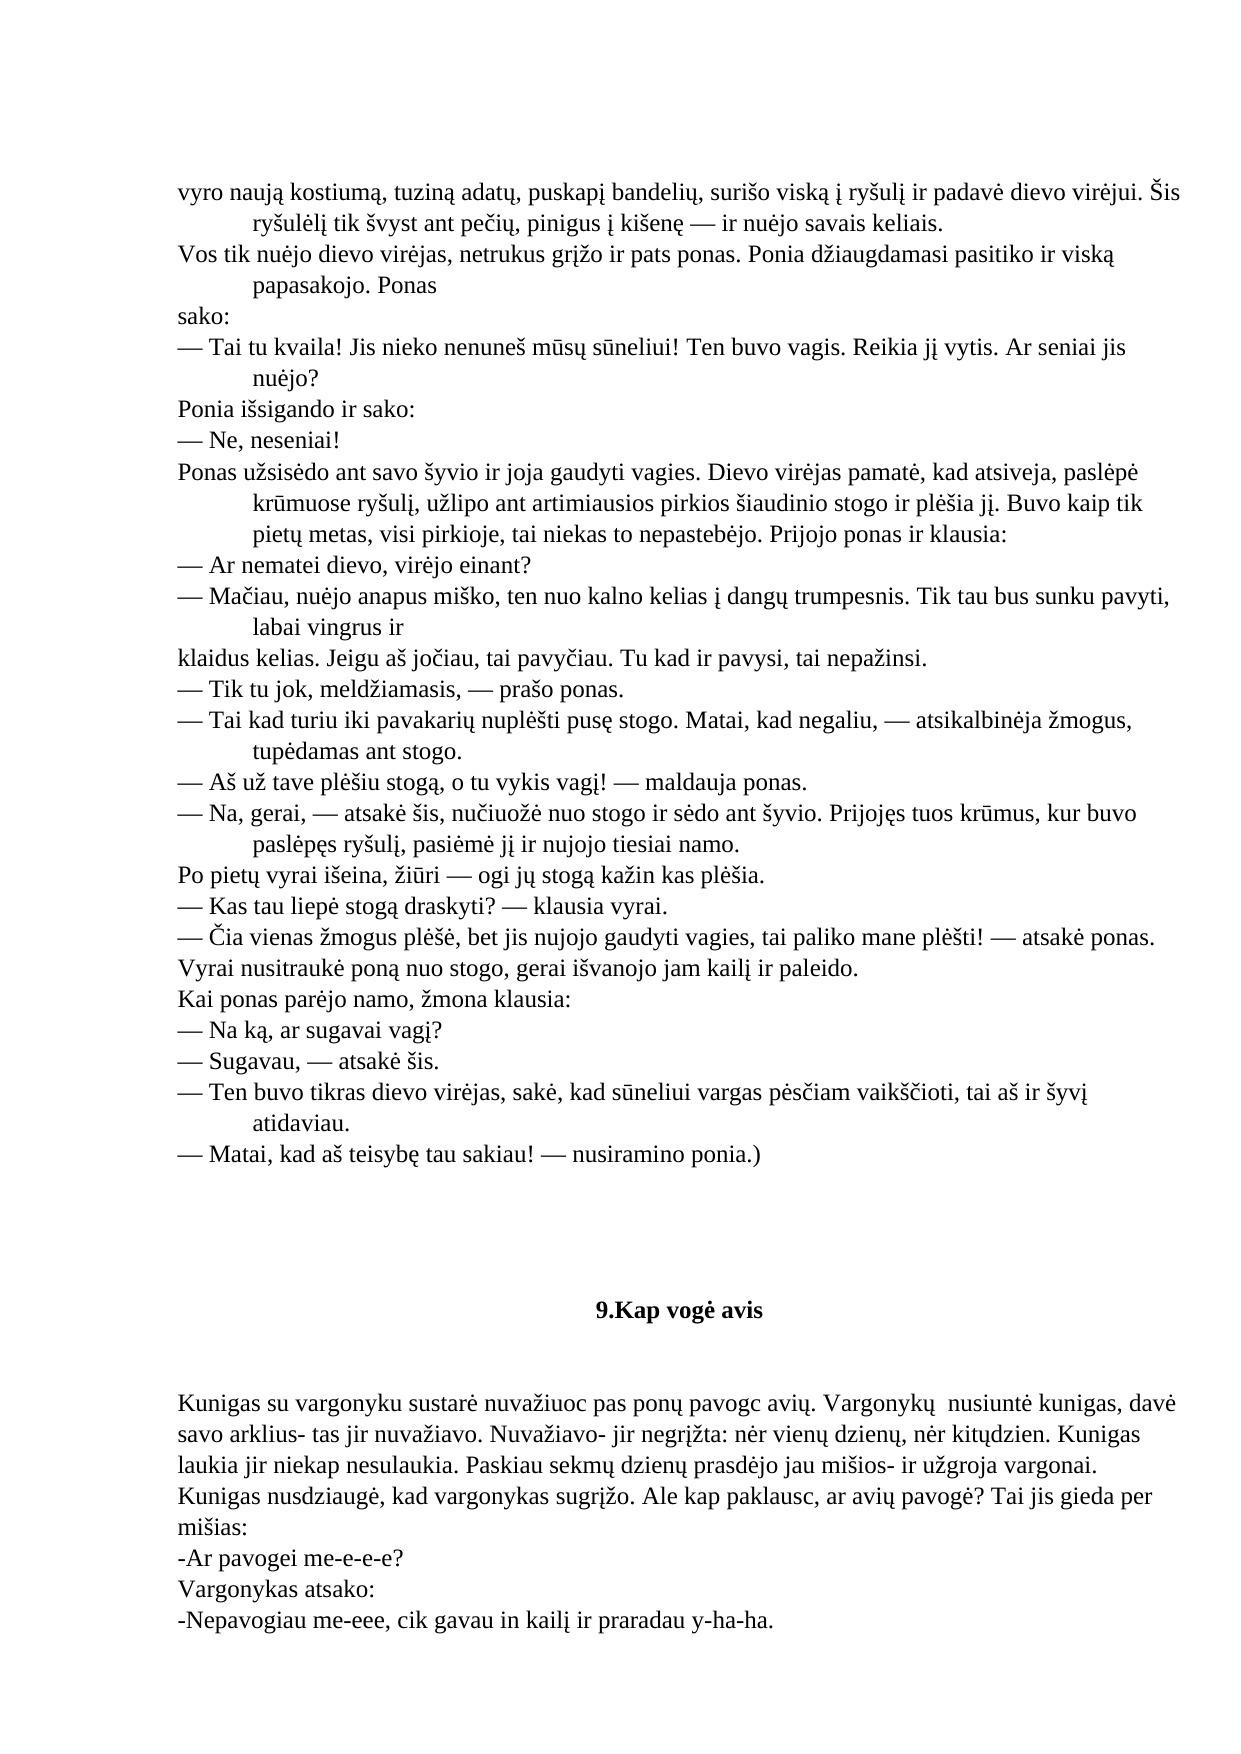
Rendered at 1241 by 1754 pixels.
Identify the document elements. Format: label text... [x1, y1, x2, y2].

list — Ne, neseniai! [177, 426, 1181, 454]
list — Tai kad turiu iki pavakarių nuplėšti pusę stogo. Matai, kad negaliu, — atsikalbinėja žmogus, tupėdamas ant stogo. [177, 705, 1181, 765]
list Po pietų vyrai išeina, žiūri — ogi jų stogą kažin kas plėšia. [177, 860, 1181, 889]
list Vargonykas atsako: [177, 1574, 1181, 1603]
list Kunigas su vargonyku sustarė nuvažiuoc pas ponų pavogc avių. Vargonykų nusiuntė kunigas, davė savo arklius- tas jir nuvažiavo. Nuvažiavo- jir negrįžta: nėr vienų dzienų, nėr kitųdzien. Kunigas laukia jir niekap nesulaukia. Paskiau sekmų dzienų prasdėjo jau mišios- ir užgroja vargonai. Kunigas nusdziaugė, kad vargonykas sugrįžo. Ale kap paklausc, ar avių pavogė? Tai jis gieda per mišias: [177, 1388, 1181, 1541]
list -Ar pavogei me-e-e-e? [177, 1543, 1181, 1572]
list sako: [177, 301, 1181, 330]
list — Na, gerai, — atsakė šis, nučiuožė nuo stogo ir sėdo ant šyvio. Prijojęs tuos krūmus, kur buvo paslėpęs ryšulį, pasiėmė jį ir nujojo tiesiai namo. [177, 798, 1181, 858]
list — Tik tu jok, meldžiamasis, — prašo ponas. [177, 674, 1181, 703]
list vyro naują kostiumą, tuziną adatų, puskapį bandelių, surišo viską į ryšulį ir padavė dievo virėjui. Šis ryšulėlį tik švyst ant pečių, pinigus į kišenę — ir nuėjo savais keliais. [177, 177, 1181, 237]
list Vos tik nuėjo dievo virėjas, netrukus grįžo ir pats ponas. Ponia džiaugdamasi pasitiko ir viską papasakojo. Ponas [177, 239, 1181, 299]
list — Aš už tave plėšiu stogą, o tu vykis vagį! — maldauja ponas. [177, 767, 1181, 796]
list Kai ponas parėjo namo, žmona klausia: [177, 984, 1181, 1013]
list 9.Kap vogė avis [177, 1295, 1181, 1323]
list — Na ką, ar sugavai vagį? [177, 1015, 1181, 1044]
list — Ar nematei dievo, virėjo einant? [177, 550, 1181, 578]
list — Ten buvo tikras dievo virėjas, sakė, kad sūneliui vargas pėsčiam vaikščioti, tai aš ir šyvį atidaviau. [177, 1077, 1181, 1137]
list -Nepavogiau me-eee, cik gavau in kailį ir praradau y-ha-ha. [177, 1605, 1181, 1634]
list — Tai tu kvaila! Jis nieko nenuneš mūsų sūneliui! Ten buvo vagis. Reikia jį vytis. Ar seniai jis nuėjo? [177, 332, 1181, 392]
list Vyrai nusitraukė poną nuo stogo, gerai išvanojo jam kailį ir paleido. [177, 953, 1181, 982]
list — Sugavau, — atsakė šis. [177, 1046, 1181, 1075]
list — Mačiau, nuėjo anapus miško, ten nuo kalno kelias į dangų trumpesnis. Tik tau bus sunku pavyti, labai vingrus ir [177, 581, 1181, 641]
list Ponia išsigando ir sako: [177, 394, 1181, 423]
list — Kas tau liepė stogą draskyti? — klausia vyrai. [177, 891, 1181, 920]
list — Matai, kad aš teisybę tau sakiau! — nusiramino ponia.) [177, 1139, 1181, 1168]
list klaidus kelias. Jeigu aš jočiau, tai pavyčiau. Tu kad ir pavysi, tai nepažinsi. [177, 643, 1181, 672]
list Ponas užsisėdo ant savo šyvio ir joja gaudyti vagies. Dievo virėjas pamatė, kad atsiveja, paslėpė krūmuose ryšulį, užlipo ant artimiausios pirkios šiaudinio stogo ir plėšia jį. Buvo kaip tik pietų metas, visi pirkioje, tai niekas to nepastebėjo. Prijojo ponas ir klausia: [177, 457, 1181, 547]
list — Čia vienas žmogus plėšė, bet jis nujojo gaudyti vagies, tai paliko mane plėšti! — atsakė ponas. [177, 922, 1181, 951]
